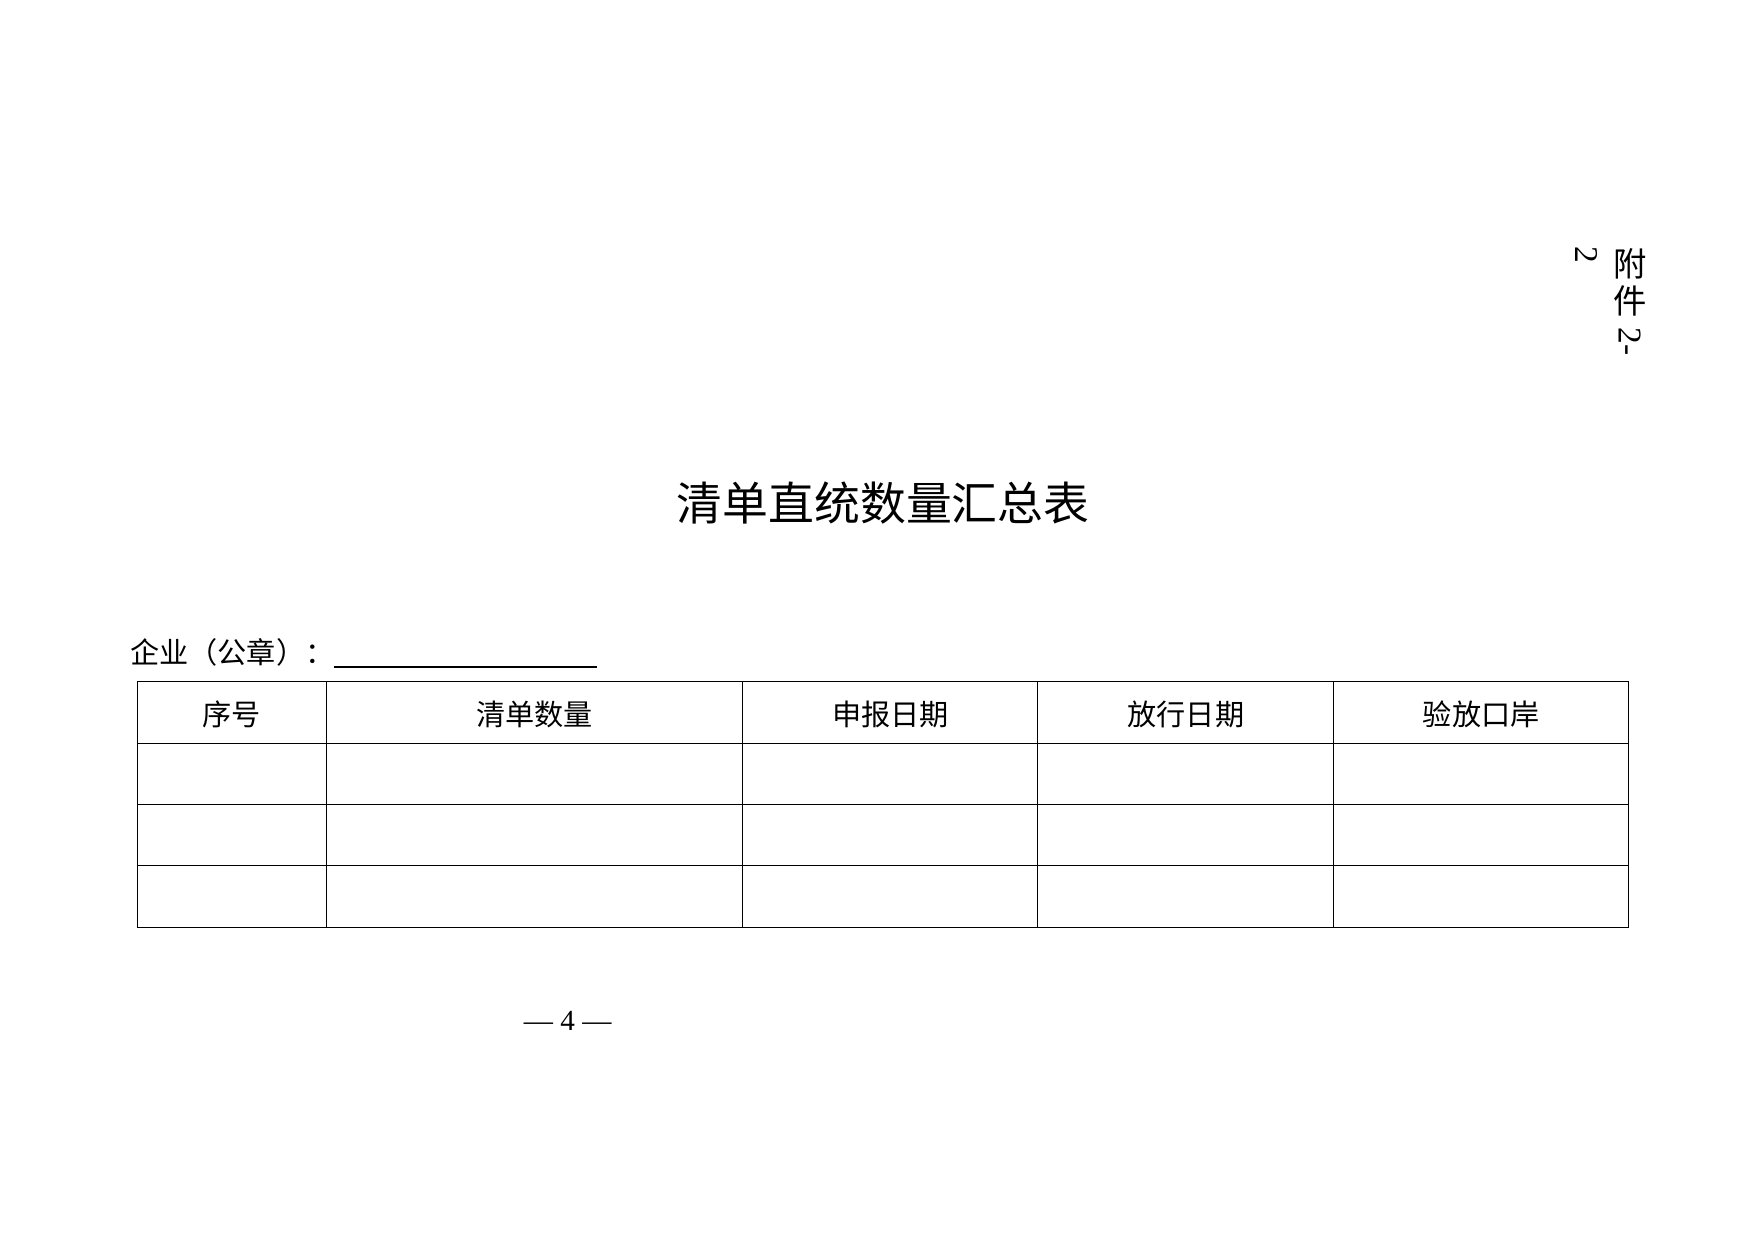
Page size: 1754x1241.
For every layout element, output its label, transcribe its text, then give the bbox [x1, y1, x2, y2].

table_cell [138, 805, 326, 865]
table_cell [743, 866, 1037, 927]
table_cell [138, 866, 326, 927]
table_header 序号 [138, 682, 326, 742]
table_cell [1334, 744, 1628, 804]
table_cell [1038, 866, 1333, 927]
table_cell [138, 744, 326, 804]
table_cell [1038, 744, 1333, 804]
table_header 验放口岸 [1334, 682, 1628, 742]
text 企业（公章）： [130, 621, 1636, 681]
table_header 申报日期 [743, 682, 1037, 742]
table_cell [743, 744, 1037, 804]
table_cell [327, 805, 742, 865]
table_cell [327, 866, 742, 927]
table_cell [327, 744, 742, 804]
table_header 放行日期 [1038, 682, 1333, 742]
table_cell [1334, 866, 1628, 927]
table_cell [1038, 805, 1333, 865]
text 清单直统数量汇总表 [130, 440, 1636, 561]
table_cell [1334, 805, 1628, 865]
table_header 清单数量 [327, 682, 742, 742]
table_cell [743, 805, 1037, 865]
